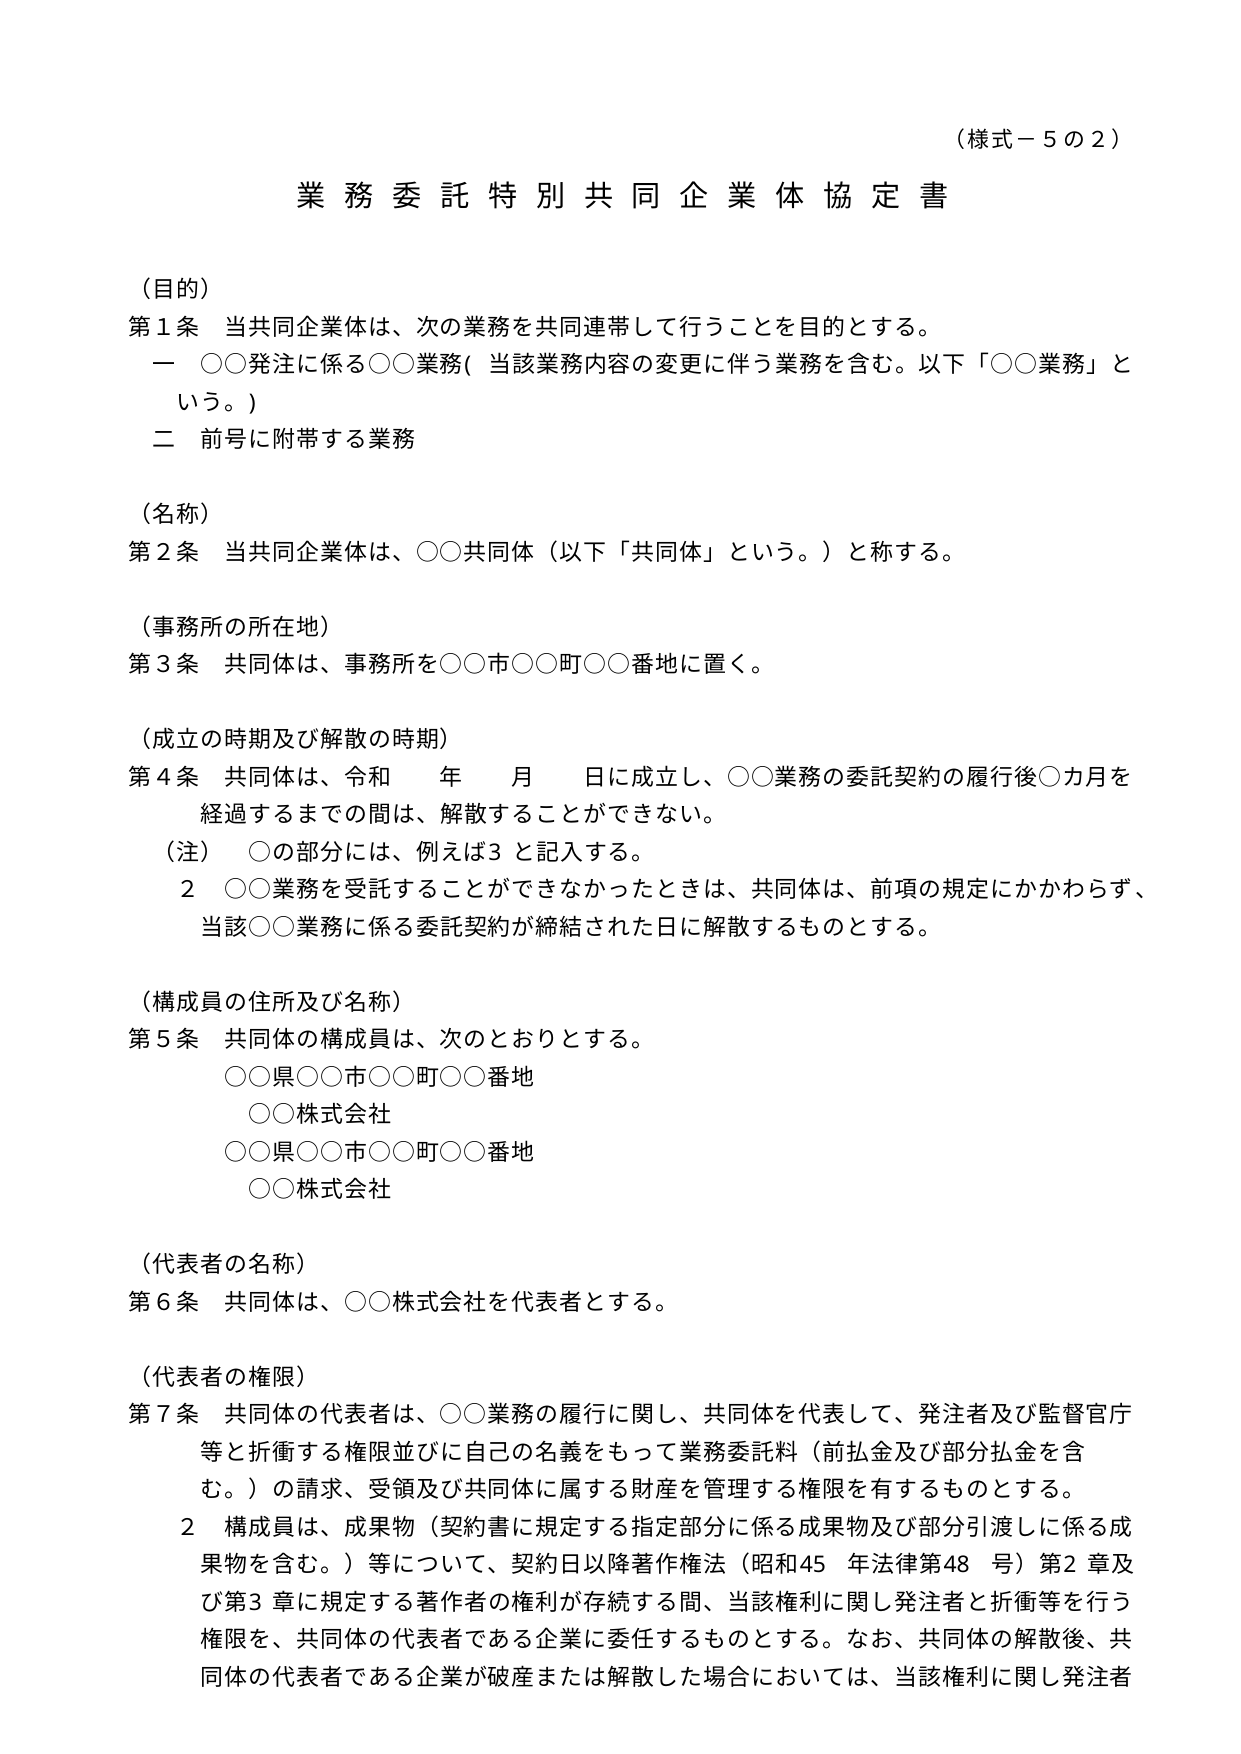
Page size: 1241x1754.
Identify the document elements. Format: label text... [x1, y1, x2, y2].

text 一 ○○発注に係る○○業務(当該業務内容の変更に伴う業務を含む。以下「○○業務」という。) [129, 344, 1135, 419]
text 第７条 共同体の代表者は、○○業務の履行に関し、共同体を代表して、発注者及び監督官庁等と折衝する権限並びに自己の名義をもって業務委託料（前払金及び部分払金を含む。）の請求、受領及び共同体に属する財産を管理する権限を有するものとする。 [129, 1394, 1135, 1506]
text 第２条 当共同企業体は、○○共同体（以下「共同体」という。）と称する。 [129, 531, 1135, 569]
text ○○株式会社 [129, 1169, 1135, 1206]
text ２ ○○業務を受託することができなかったときは、共同体は、前項の規定にかかわらず、当該○○業務に係る委託契約が締結された日に解散するものとする。 [170, 869, 1135, 944]
text 第４条 共同体は、令和 年 月 日に成立し、○○業務の委託契約の履行後○カ月を経過するまでの間は、解散することができない。 [129, 756, 1135, 831]
text （様式－５の２） [129, 119, 1135, 156]
text 第３条 共同体は、事務所を○○市○○町○○番地に置く。 [129, 644, 1135, 681]
text （構成員の住所及び名称） [129, 981, 1135, 1019]
text 第６条 共同体は、○○株式会社を代表者とする。 [129, 1281, 1135, 1319]
text （代表者の名称） [129, 1244, 1135, 1281]
text （名称） [129, 494, 1135, 531]
text （目的） [129, 269, 1135, 306]
text （成立の時期及び解散の時期） [129, 719, 1135, 756]
text （注） ○の部分には、例えば3と記入する。 [129, 831, 1135, 869]
text 第１条 当共同企業体は、次の業務を共同連帯して行うことを目的とする。 [129, 306, 1135, 344]
text （代表者の権限） [129, 1356, 1135, 1394]
text 二 前号に附帯する業務 [129, 419, 1135, 456]
text 第５条 共同体の構成員は、次のとおりとする。 [129, 1019, 1135, 1056]
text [170, 1506, 1135, 1694]
text ○○県○○市○○町○○番地 [129, 1056, 1135, 1094]
text ○○県○○市○○町○○番地 [129, 1131, 1135, 1169]
text 業務委託特別共同企業体協定書 [129, 156, 1135, 231]
text （事務所の所在地） [129, 606, 1135, 644]
text ○○株式会社 [129, 1094, 1135, 1131]
